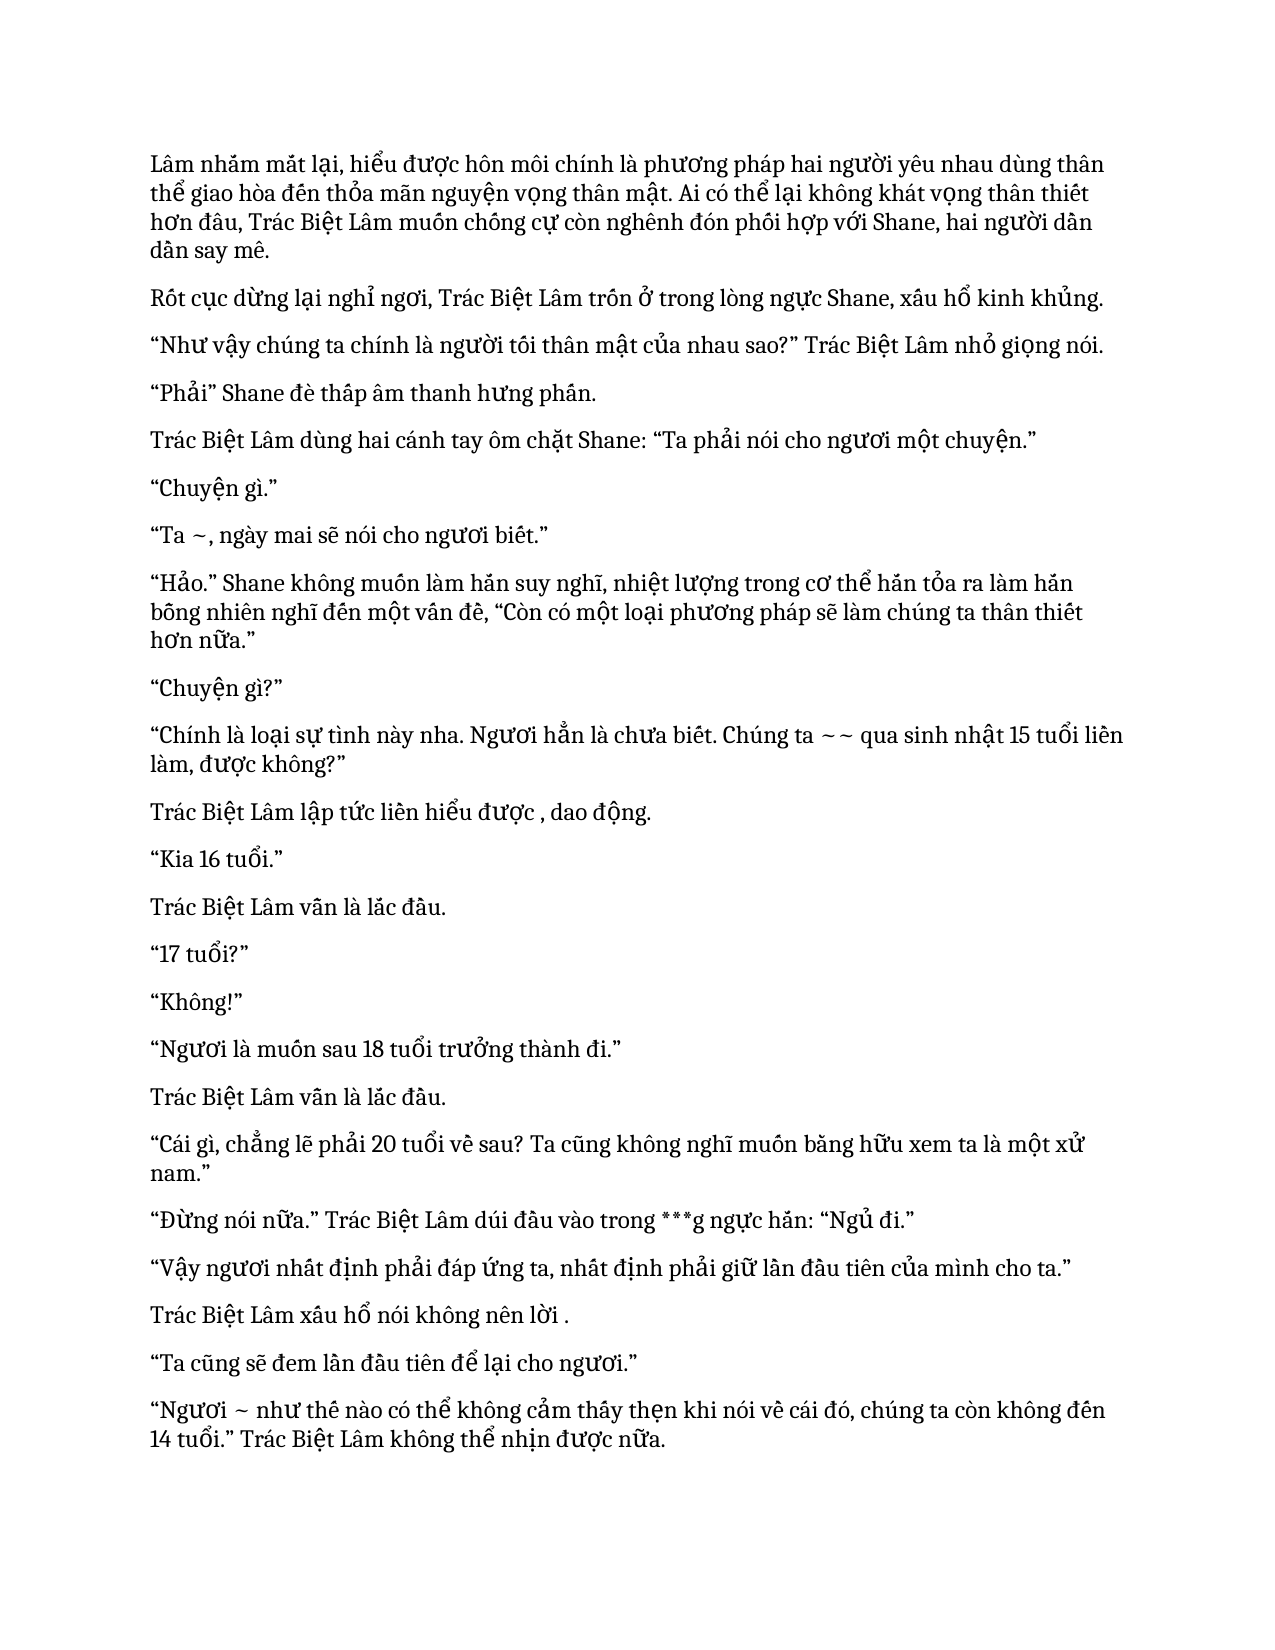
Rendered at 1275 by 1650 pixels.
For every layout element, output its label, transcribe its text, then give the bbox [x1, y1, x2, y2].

text Trác Biệt Lâm vẫn là lắc đầu. [150, 892, 1125, 921]
text “Chuyện gì.” [150, 474, 1125, 502]
text “Đừng nói nữa.” Trác Biệt Lâm dúi đầu vào trong ***g ngực hắn: “Ngủ đi.” [150, 1206, 1125, 1235]
text Trác Biệt Lâm vẫn là lắc đầu. [150, 1082, 1125, 1111]
text “Không!” [150, 987, 1125, 1016]
text “Chuyện gì?” [150, 674, 1125, 702]
text “Hảo.” Shane không muốn làm hắn suy nghĩ, nhiệt lượng trong cơ thể hắn tỏa ra làm hắn bỗng nhiên nghĩ đến một vấn đề, “Còn có một loại phương pháp sẽ làm chúng ta thân thiết hơn nữa.” [150, 569, 1125, 655]
text Trác Biệt Lâm dùng hai cánh tay ôm chặt Shane: “Ta phải nói cho ngươi một chuyện.” [150, 426, 1125, 455]
text Rốt cục dừng lại nghỉ ngơi, Trác Biệt Lâm trốn ở trong lòng ngực Shane, xấu hổ kinh khủng. [150, 284, 1125, 312]
text “Ta ~, ngày mai sẽ nói cho ngươi biết.” [150, 521, 1125, 550]
text “Ta cũng sẽ đem lần đầu tiên để lại cho ngươi.” [150, 1349, 1125, 1377]
text “Như vậy chúng ta chính là người tối thân mật của nhau sao?” Trác Biệt Lâm nhỏ giọng nói. [150, 331, 1125, 360]
text “Ngươi ~ như thế nào có thể không cảm thấy thẹn khi nói về cái đó, chúng ta còn không đến 14 tuổi.” Trác Biệt Lâm không thể nhịn được nữa. [150, 1396, 1125, 1454]
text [150, 150, 1125, 265]
text “Cái gì, chẳng lẽ phải 20 tuổi về sau? Ta cũng không nghĩ muốn bằng hữu xem ta là một xử nam.” [150, 1130, 1125, 1187]
text “Kia 16 tuổi.” [150, 845, 1125, 874]
text Trác Biệt Lâm lập tức liền hiểu được , dao động. [150, 797, 1125, 826]
text “Chính là loại sự tình này nha. Ngươi hẳn là chưa biết. Chúng ta ~~ qua sinh nhật 15 tuổi liền làm, được không?” [150, 721, 1125, 779]
text “Vậy ngươi nhất định phải đáp ứng ta, nhất định phải giữ lần đầu tiên của mình cho ta.” [150, 1254, 1125, 1282]
text “Phải” Shane đè thấp âm thanh hưng phấn. [150, 379, 1125, 407]
text “Ngươi là muốn sau 18 tuổi trưởng thành đi.” [150, 1035, 1125, 1064]
text “17 tuổi?” [150, 940, 1125, 969]
text Trác Biệt Lâm xấu hổ nói không nên lời . [150, 1301, 1125, 1330]
